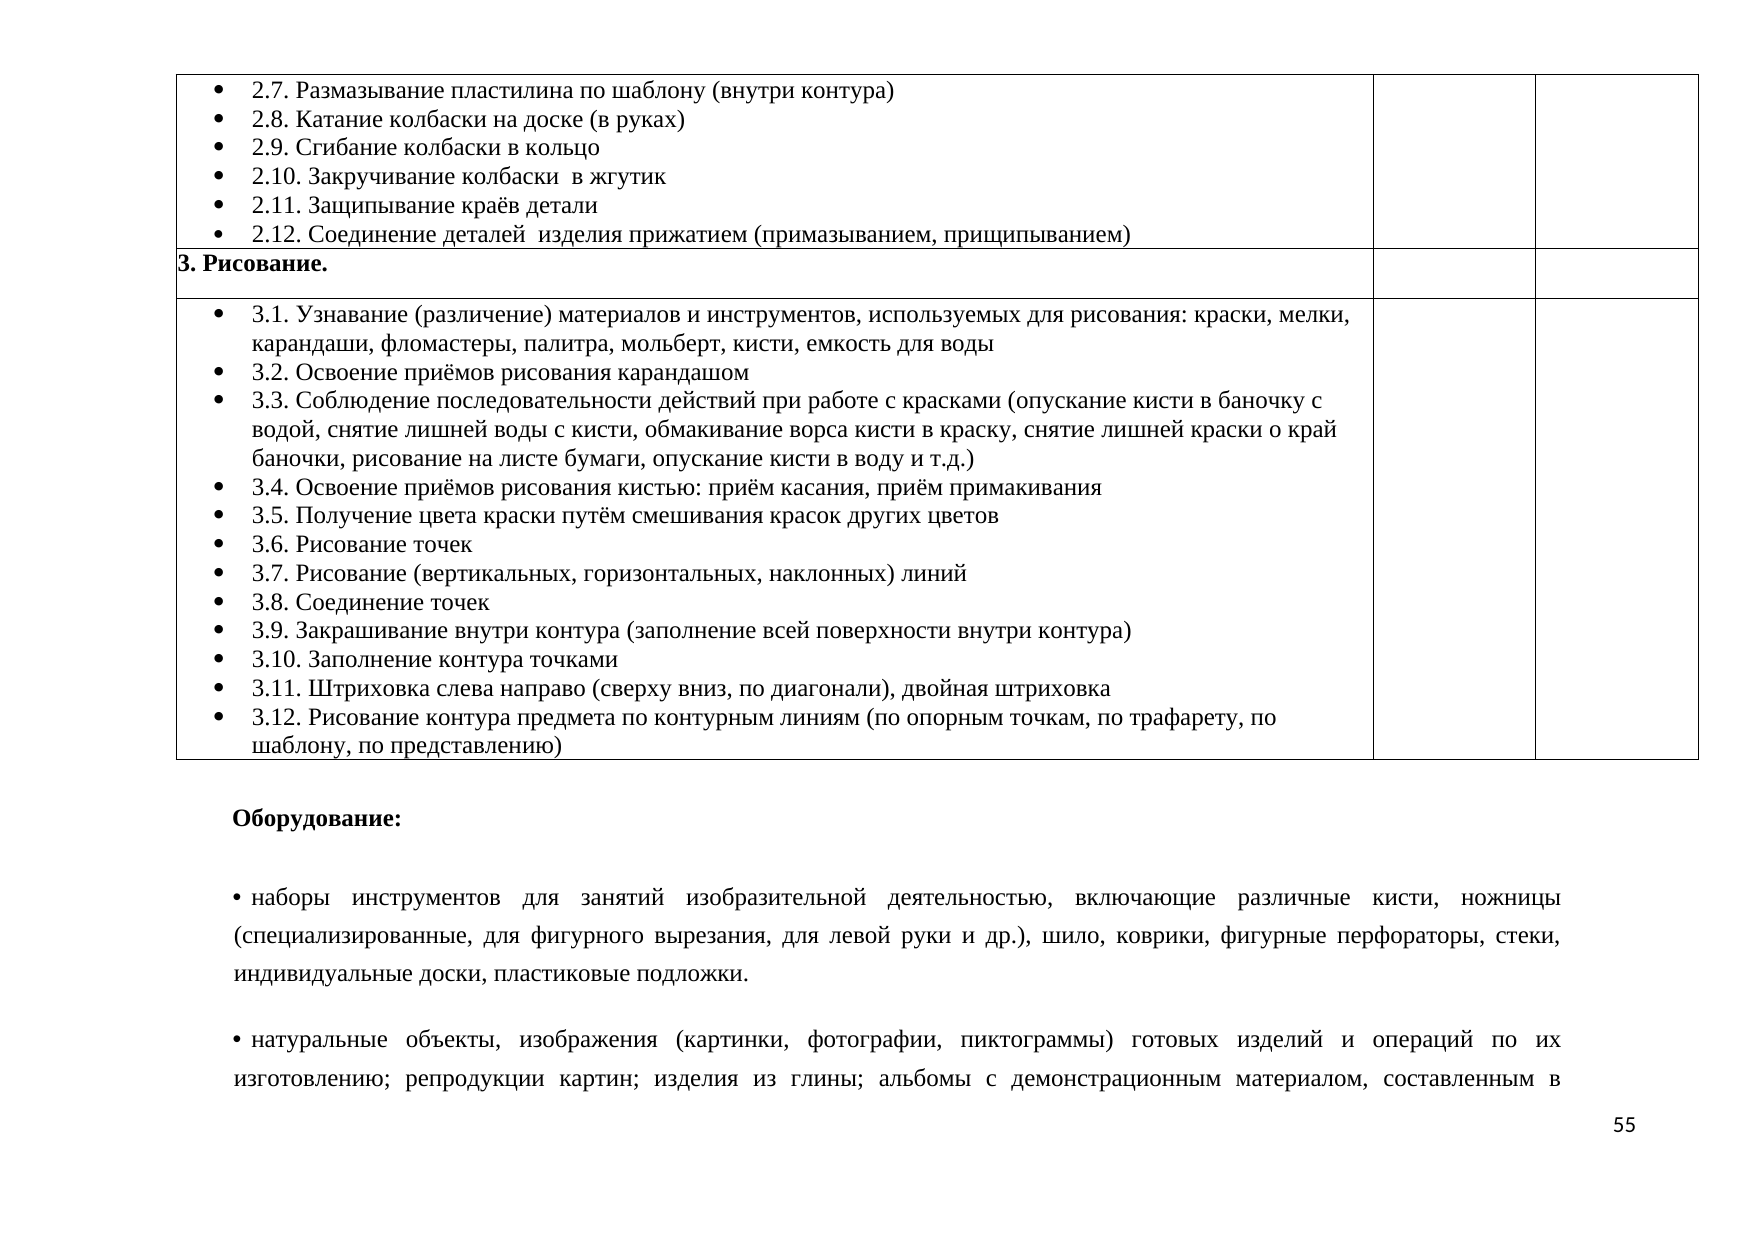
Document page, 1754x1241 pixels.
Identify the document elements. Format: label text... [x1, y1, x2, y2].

table_cell 3. Рисование. [177, 249, 1373, 298]
table_cell [1536, 249, 1698, 298]
list наборы инструментов для занятий изобразительной деятельностью, включающие различные кисти, ножницы (специализированные, для фигурного вырезания, для левой руки и др.), шило, коврики, фигурные перфораторы, стеки, индивидуальные доски, пластиковые подложки. [232, 882, 1563, 987]
table_cell [1536, 75, 1698, 247]
table_cell 3.1. Узнавание (различение) материалов и инструментов, используемых для рисования: краски, мелки, карандаши, фломастеры, палитра, мольберт, кисти, емкость для воды 3.2. Освоение приёмов рисования карандашом 3.3. Соблюдение последовательности действий при работе с красками (опускание кисти в баночку с водой, снятие лишней воды с кисти, обмакивание ворса кисти в краску, снятие лишней краски о край баночки, рисование на листе бумаги, опускание кисти в воду и т.д.) 3.4. Освоение приёмов рисования кистью: приём касания, приём примакивания 3.5. Получение цвета краски путём смешивания красок других цветов 3.6. Рисование точек 3.7. Рисование (вертикальных, горизонтальных, наклонных) линий 3.8. Соединение точек 3.9. Закрашивание внутри контура (заполнение всей поверхности внутри контура) 3.10. Заполнение контура точками 3.11. Штриховка слева направо (сверху вниз, по диагонали), двойная штриховка 3.12. Рисование контура предмета по контурным линиям (по опорным точкам, по трафарету, по шаблону, по представлению) [177, 299, 1373, 759]
text Оборудование: [232, 803, 1563, 832]
table_cell [1374, 249, 1535, 298]
table_cell [1374, 75, 1535, 247]
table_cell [177, 75, 1373, 247]
table_cell [1536, 299, 1698, 759]
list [232, 1024, 1563, 1091]
table_cell [1374, 299, 1535, 759]
